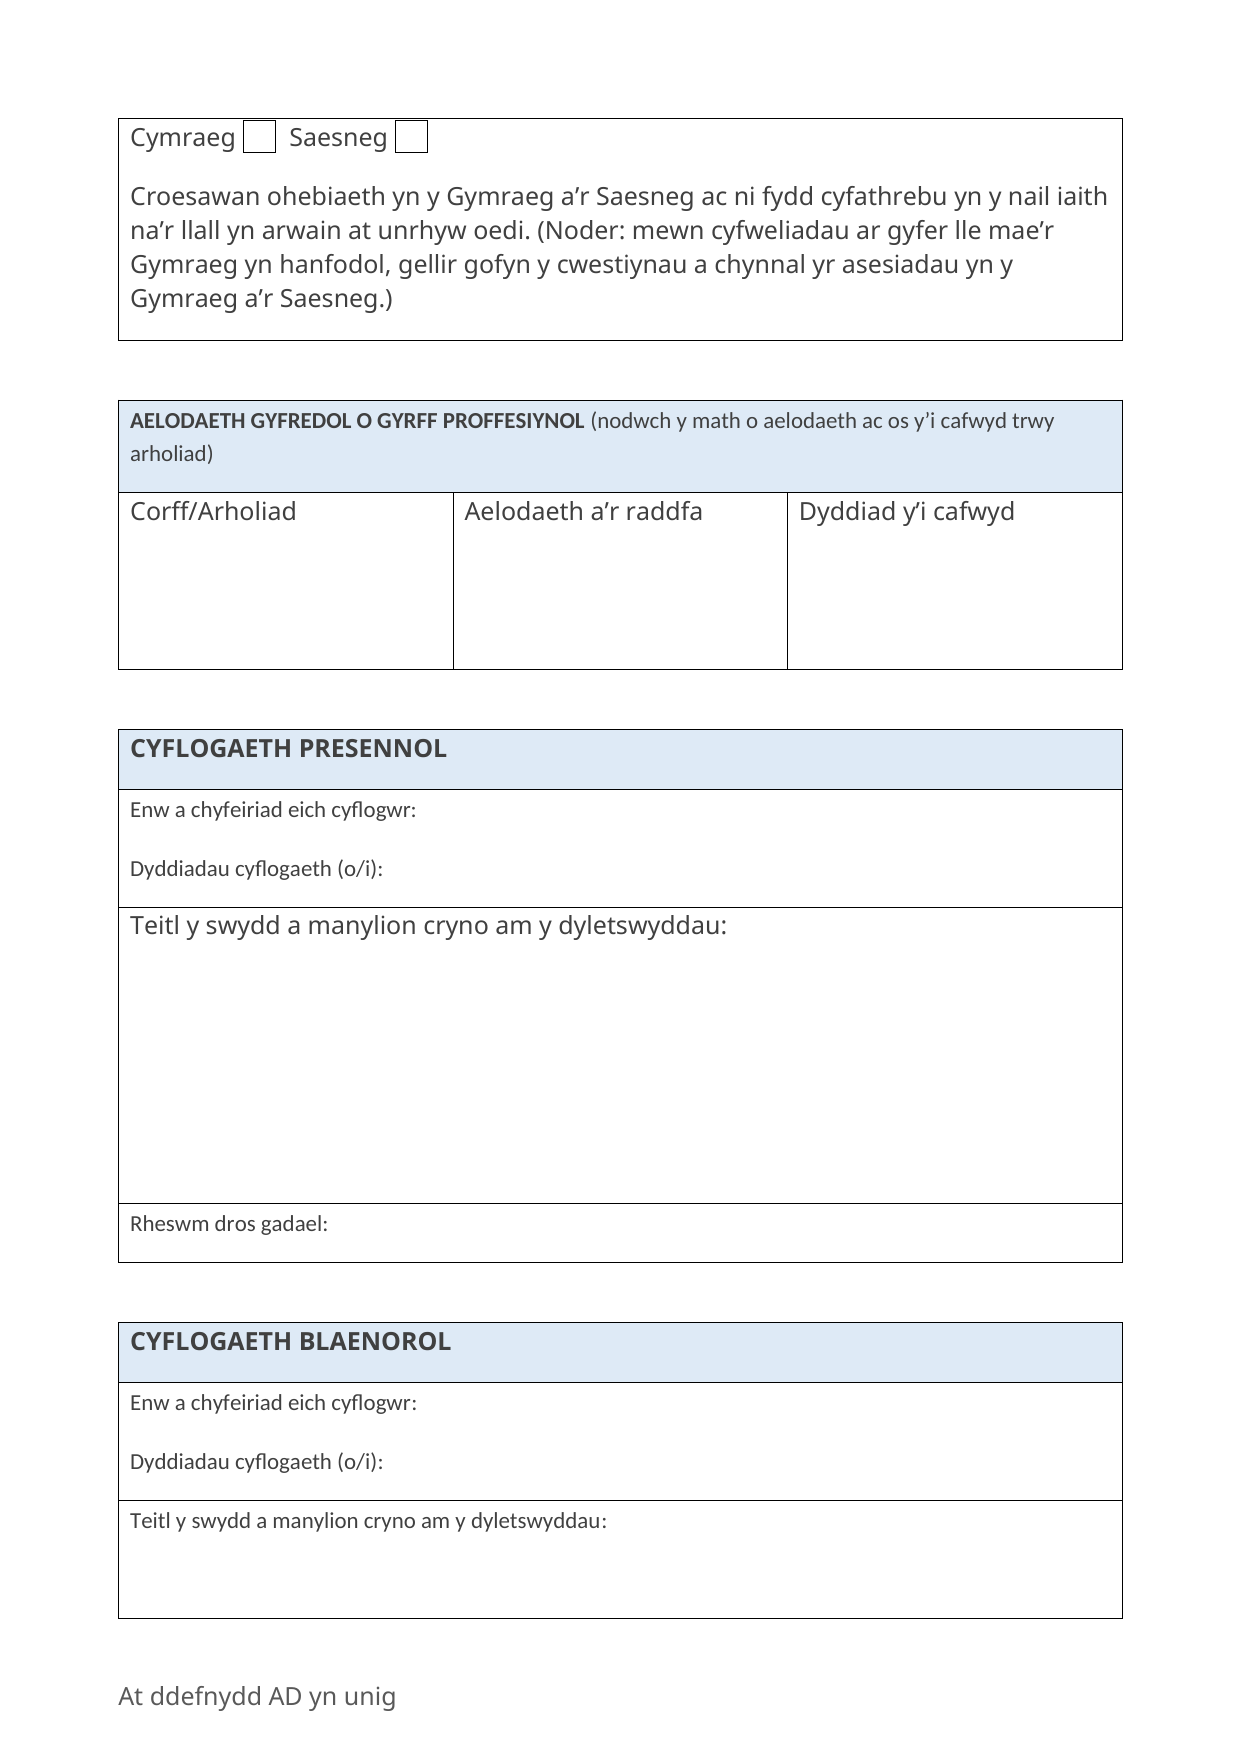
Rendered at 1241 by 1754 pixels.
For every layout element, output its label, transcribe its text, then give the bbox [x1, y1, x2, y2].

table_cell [119, 1501, 1122, 1618]
table_cell Enw a chyfeiriad eich cyflogwr: Dyddiadau cyflogaeth (o/i): [119, 790, 1122, 907]
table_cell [119, 1383, 1122, 1500]
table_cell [119, 119, 1122, 339]
table_cell Corff/Arholiad [119, 493, 453, 669]
table_cell Teitl y swydd a manylion cryno am y dyletswyddau: [119, 908, 1122, 1203]
table_header CYFLOGAETH BLAENOROL [119, 1323, 1122, 1382]
table_header AELODAETH GYFREDOL O GYRFF PROFFESIYNOL (nodwch y math o aelodaeth ac os y’i cafwyd trwy arholiad) [119, 401, 1122, 492]
table_cell Aelodaeth a’r raddfa [454, 493, 787, 669]
table_cell Dyddiad y’i cafwyd [788, 493, 1122, 669]
table_header CYFLOGAETH PRESENNOL [119, 730, 1122, 789]
table_cell Rheswm dros gadael: [119, 1204, 1122, 1262]
